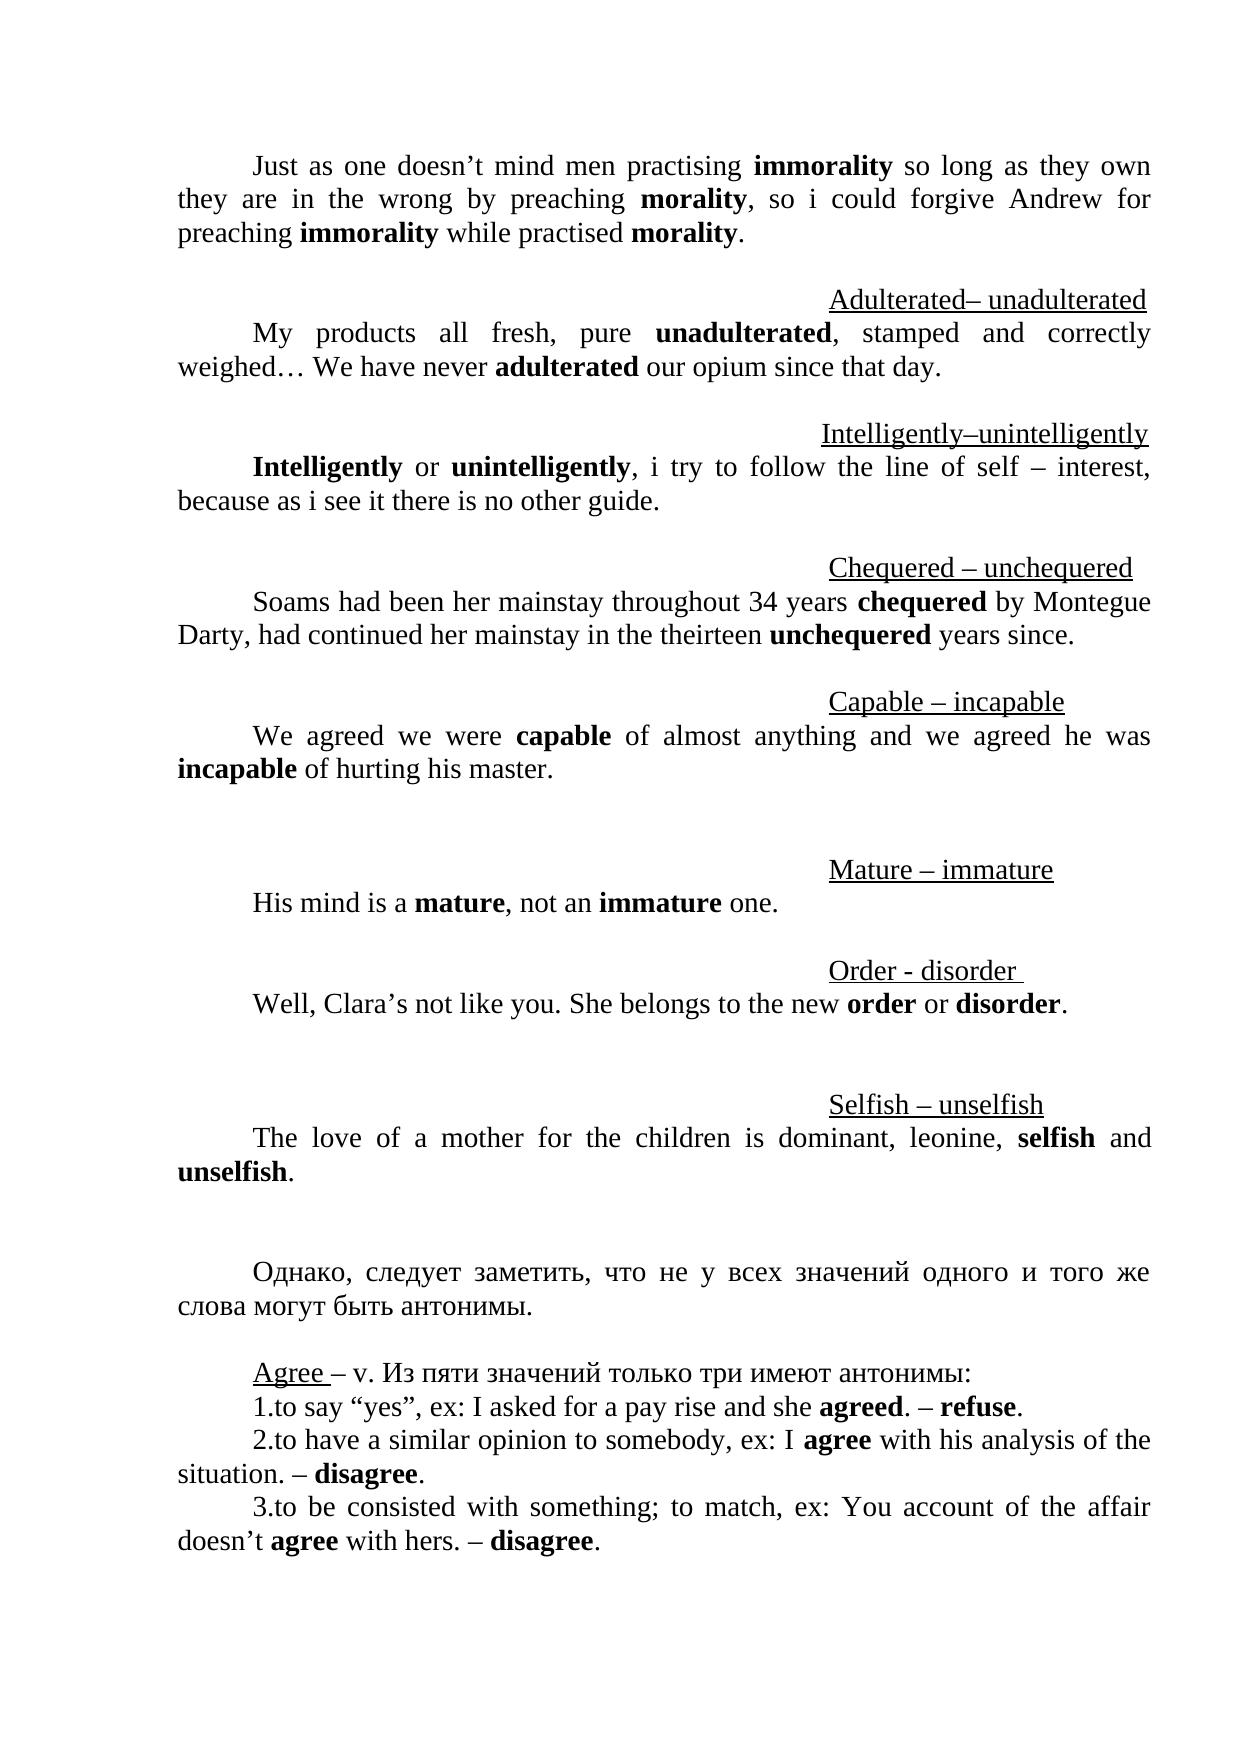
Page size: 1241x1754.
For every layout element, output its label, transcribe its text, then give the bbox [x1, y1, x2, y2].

text Order - disorder [177, 953, 1152, 986]
text Selfish – unselfish [177, 1087, 1152, 1120]
text Intelligently or unintelligently, i try to follow the line of self – interest, because as i see it there is no other guide. [177, 449, 1152, 517]
text Just as one doesn’t mind men practising immorality so long as they own they are in the wrong by preaching morality, so i could forgive Andrew for preaching immorality while practised morality. [177, 148, 1152, 248]
text Chequered – unchequered [177, 550, 1152, 584]
text Agree – v. Из пяти значений только три имеют антонимы: [177, 1355, 1152, 1389]
text The love of a mother for the children is dominant, leonine, selfish and unselfish. [177, 1120, 1152, 1187]
text His mind is a mature, not an immature one. [177, 886, 1152, 919]
text 1.to say “yes”, ex: I asked for a pay rise and she agreed. – refuse. [177, 1389, 1152, 1422]
text Well, Clara’s not like you. She belongs to the new order or disorder. [177, 986, 1152, 1020]
text Mature – immature [177, 852, 1152, 886]
text Adulterated– unadulterated [177, 282, 1152, 315]
text Soams had been her mainstay throughout 34 years chequered by Montegue Darty, had continued her mainstay in the theirteen unchequered years since. [177, 584, 1152, 651]
text 3.to be consisted with something; to match, ex: You account of the affair doesn’t agree with hers. – disagree. [177, 1489, 1152, 1556]
text 2.to have a similar opinion to somebody, ex: I agree with his analysis of the situation. – disagree. [177, 1422, 1152, 1489]
text Capable – incapable [177, 684, 1152, 718]
text We agreed we were capable of almost anything and we agreed he was incapable of hurting his master. [177, 718, 1152, 785]
text Однако, следует заметить, что не у всех значений одного и того же слова могут быть антонимы. [177, 1254, 1152, 1322]
text My products all fresh, pure unadulterated, stamped and correctly weighed… We have never adulterated our opium since that day. [177, 315, 1152, 382]
text Intelligently–unintelligently [177, 416, 1152, 449]
